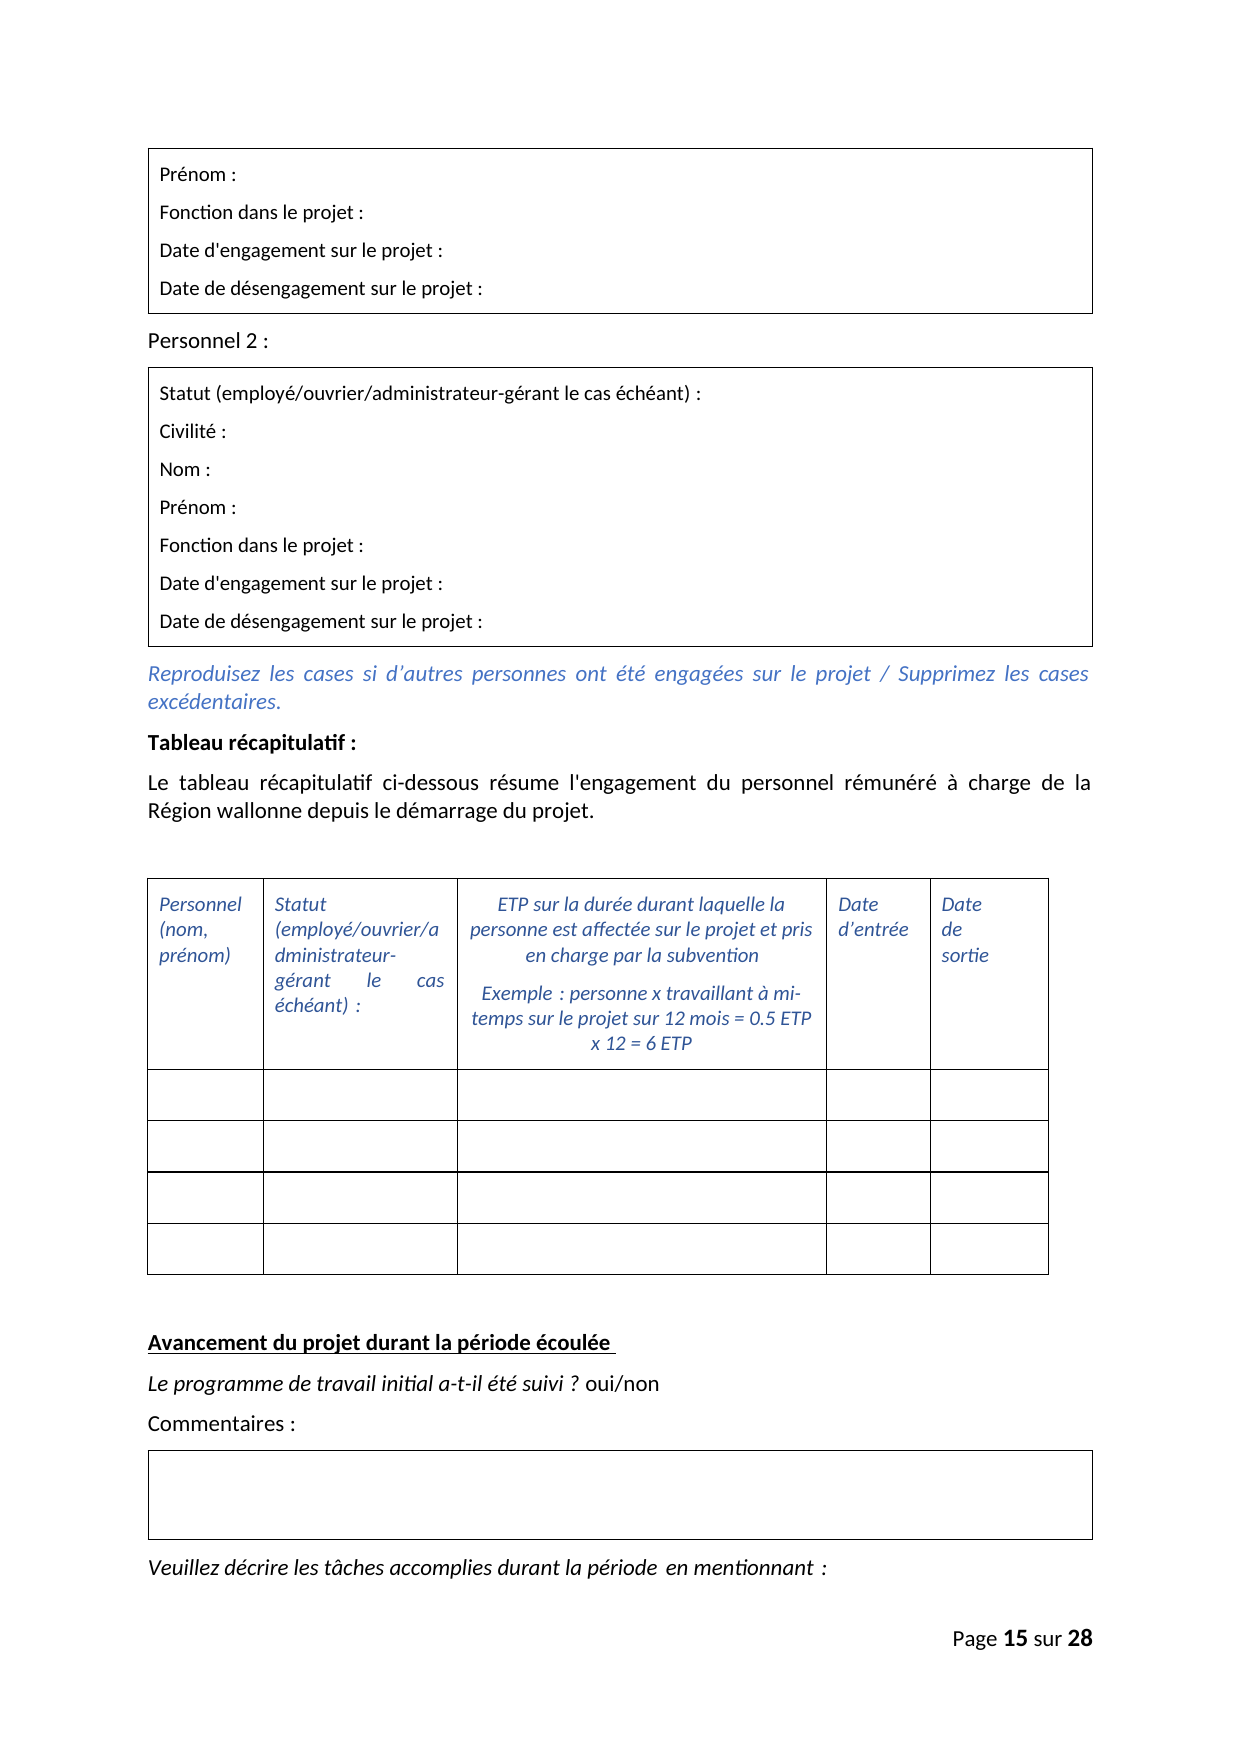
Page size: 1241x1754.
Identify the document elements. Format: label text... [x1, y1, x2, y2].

table_cell [148, 1070, 263, 1120]
table_header Date de sortie [931, 879, 1048, 1068]
table_cell [931, 1224, 1048, 1274]
text Le tableau récapitulatif ci-dessous résume l'engagement du personnel rémunéré à charge de la Région wallonne depuis le démarrage du projet. [148, 768, 1093, 824]
text Le programme de travail initial a-t-il été suivi ? oui/non [148, 1369, 1093, 1397]
table_cell [264, 1173, 457, 1223]
table_cell [458, 1070, 826, 1120]
table_cell [264, 1224, 457, 1274]
table_header Personnel (nom, prénom) [148, 879, 263, 1068]
table_header Date d’entrée [827, 879, 930, 1068]
text Veuillez décrire les tâches accomplies durant la période en mentionnant : [148, 1553, 1093, 1581]
table_cell [827, 1224, 930, 1274]
table_cell [931, 1070, 1048, 1120]
table_cell [148, 1224, 263, 1274]
text Commentaires : [148, 1409, 1093, 1437]
text Avancement du projet durant la période écoulée [148, 1328, 1093, 1356]
table_cell [458, 1173, 826, 1223]
text Reproduisez les cases si d’autres personnes ont été engagées sur le projet / Supprimez les cases excédentaires. [148, 659, 1093, 715]
table_cell [827, 1173, 930, 1223]
table_cell [827, 1121, 930, 1171]
table_cell [458, 1121, 826, 1171]
table_cell [931, 1121, 1048, 1171]
table_cell [264, 1070, 457, 1120]
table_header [149, 149, 1092, 313]
table_cell [458, 1224, 826, 1274]
text Personnel 2 : [148, 326, 1093, 354]
table_cell [827, 1070, 930, 1120]
table_cell [931, 1173, 1048, 1223]
table_header ETP sur la durée durant laquelle la personne est affectée sur le projet et pris en charge par la subvention Exemple : personne x travaillant à mi-temps sur le projet sur 12 mois = 0.5 ETP x 12 = 6 ETP [458, 879, 826, 1068]
table_header [149, 1451, 1092, 1539]
table_cell [264, 1121, 457, 1171]
table_cell [148, 1173, 263, 1223]
table_header Statut (employé/ouvrier/administrateur-gérant le cas échéant) : [264, 879, 457, 1068]
table_cell [148, 1121, 263, 1171]
text Tableau récapitulatif : [148, 728, 1093, 756]
